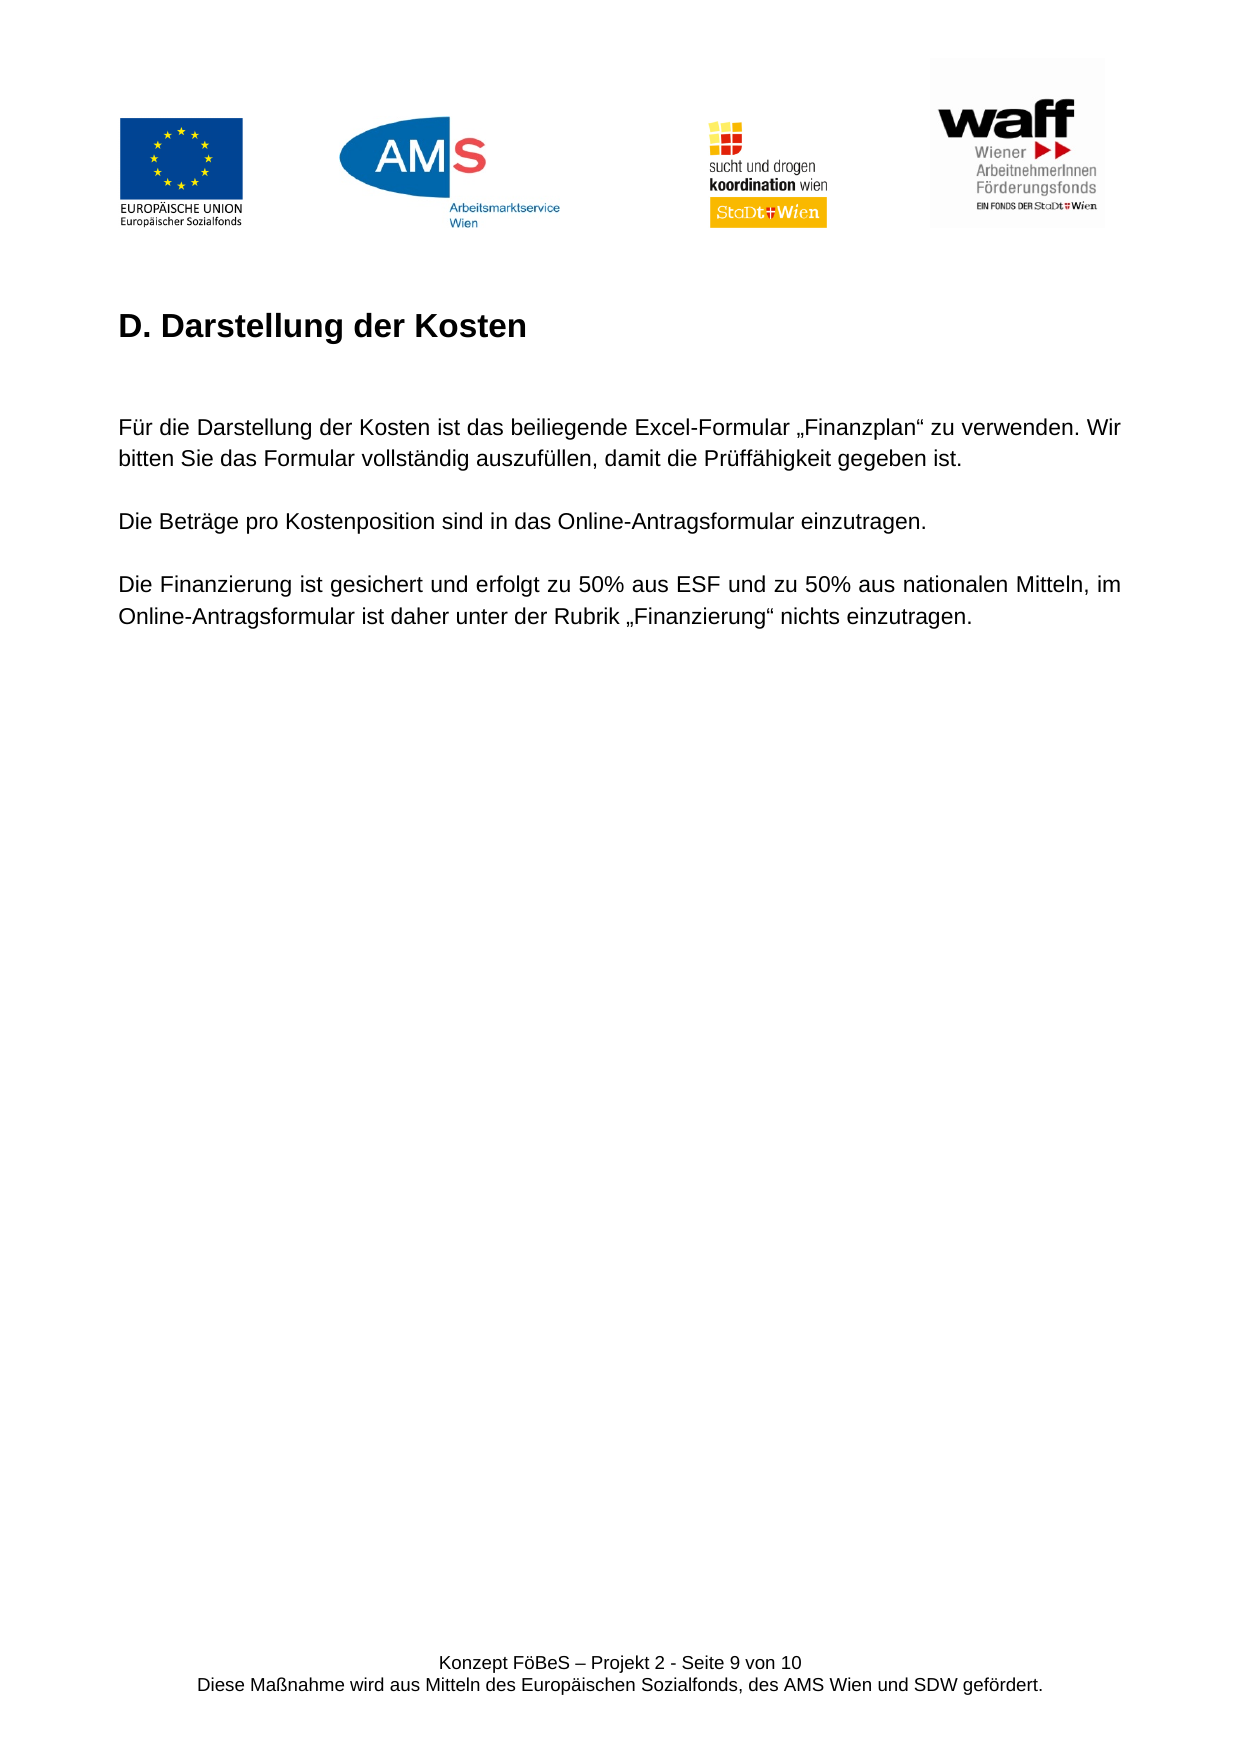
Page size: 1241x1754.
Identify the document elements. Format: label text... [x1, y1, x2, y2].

subtitle D. Darstellung der Kosten [118, 306, 1122, 344]
text Für die Darstellung der Kosten ist das beiliegende Excel-Formular „Finanzplan“ zu verwenden. Wir bitten Sie das Formular vollständig auszufüllen, damit die Prüffähigkeit gegeben ist. [118, 413, 1122, 471]
text Die Beträge pro Kostenposition sind in das Online-Antragsformular einzutragen. [118, 508, 1122, 534]
picture [930, 58, 1105, 228]
picture [118, 116, 244, 228]
text Die Finanzierung ist gesichert und erfolgt zu 50% aus ESF und zu 50% aus nationalen Mitteln, im Online-Antragsformular ist daher unter der Rubrik „Finanzierung“ nichts einzutragen. [118, 571, 1122, 629]
picture [339, 116, 560, 228]
picture [708, 121, 827, 228]
